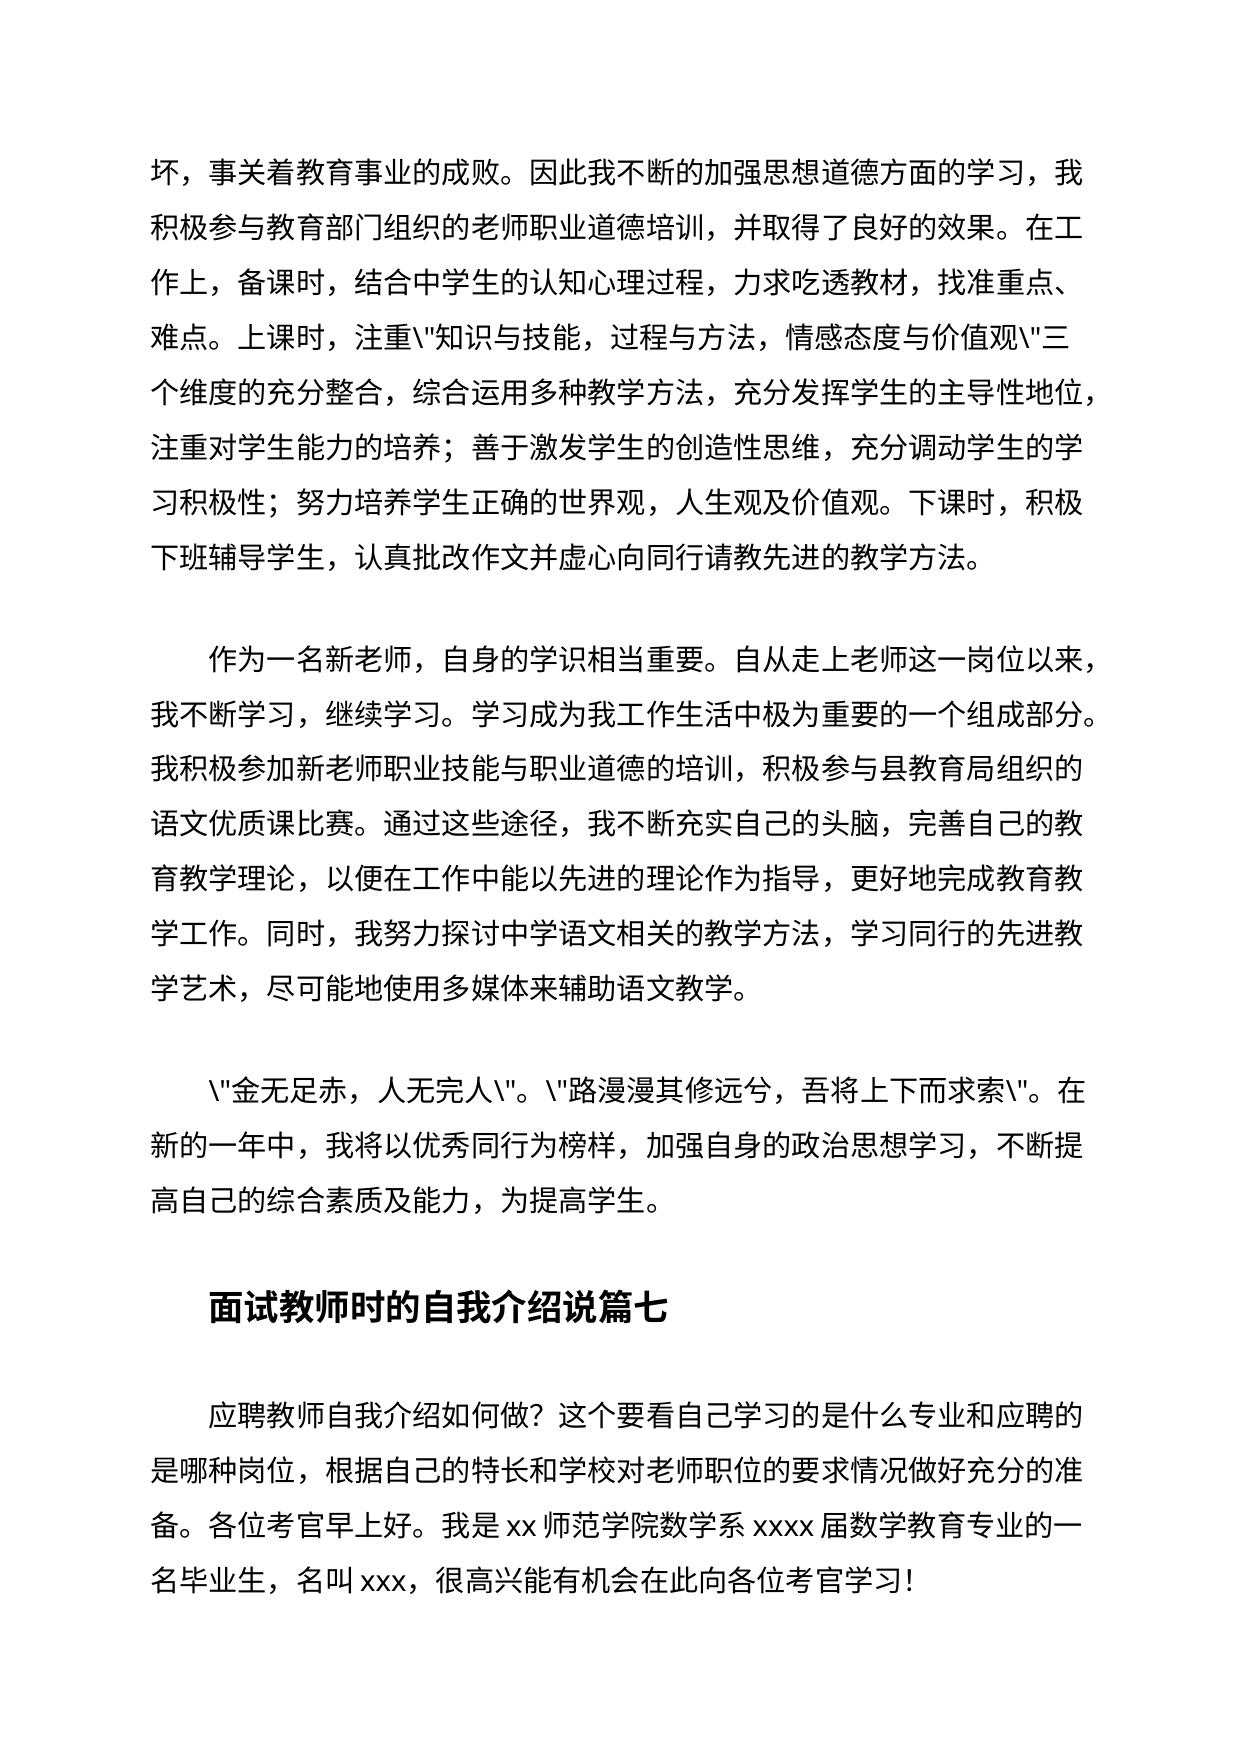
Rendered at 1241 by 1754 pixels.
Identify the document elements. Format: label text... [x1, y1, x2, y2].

text \"金无足赤，人无完人\"。\"路漫漫其修远兮，吾将上下而求索\"。在新的一年中，我将以优秀同行为榜样，加强自身的政治思想学习，不断提高自己的综合素质及能力，为提高学生。 [150, 1067, 1090, 1219]
text 作为一名新老师，自身的学识相当重要。自从走上老师这一岗位以来，我不断学习，继续学习。学习成为我工作生活中极为重要的一个组成部分。我积极参加新老师职业技能与职业道德的培训，积极参与县教育局组织的语文优质课比赛。通过这些途径，我不断充实自己的头脑，完善自己的教育教学理论，以便在工作中能以先进的理论作为指导，更好地完成教育教学工作。同时，我努力探讨中学语文相关的教学方法，学习同行的先进教学艺术，尽可能地使用多媒体来辅助语文教学。 [150, 636, 1090, 1008]
text 应聘教师自我介绍如何做？这个要看自己学习的是什么专业和应聘的是哪种岗位，根据自己的特长和学校对老师职位的要求情况做好充分的准备。各位考官早上好。我是xx师范学院数学系xxxx届数学教育专业的一名毕业生，名叫xxx，很高兴能有机会在此向各位考官学习！ [150, 1392, 1090, 1599]
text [150, 150, 1090, 577]
text 面试教师时的自我介绍说篇七 [150, 1279, 1090, 1330]
